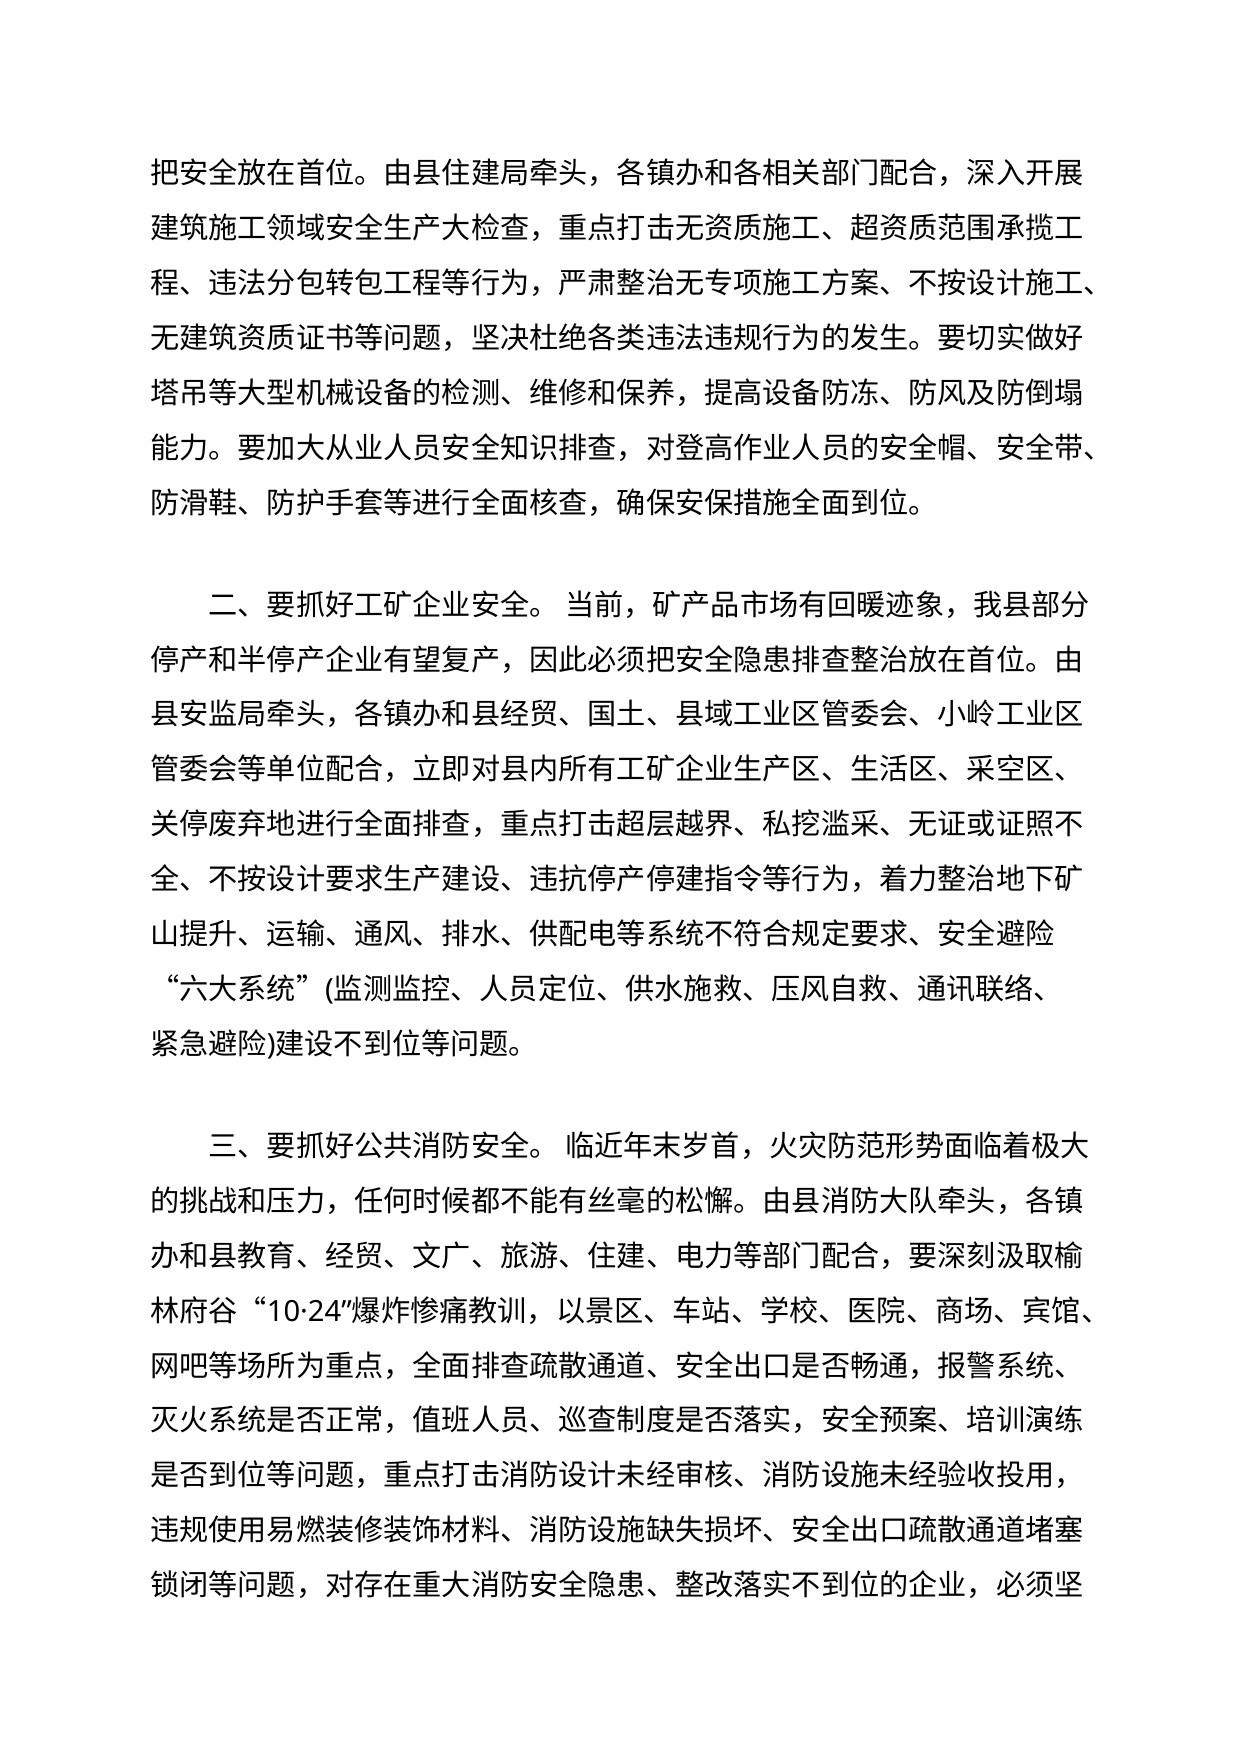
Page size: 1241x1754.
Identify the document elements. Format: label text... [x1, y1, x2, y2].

text 二、要抓好工矿企业安全。 当前，矿产品市场有回暖迹象，我县部分停产和半停产企业有望复产，因此必须把安全隐患排查整治放在首位。由县安监局牵头，各镇办和县经贸、国土、县域工业区管委会、小岭工业区管委会等单位配合，立即对县内所有工矿企业生产区、生活区、采空区、关停废弃地进行全面排查，重点打击超层越界、私挖滥采、无证或证照不全、不按设计要求生产建设、违抗停产停建指令等行为，着力整治地下矿山提升、运输、通风、排水、供配电等系统不符合规定要求、安全避险“六大系统”(监测监控、人员定位、供水施救、压风自救、通讯联络、紧急避险)建设不到位等问题。 [150, 581, 1090, 1063]
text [150, 150, 1090, 522]
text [150, 1122, 1090, 1604]
